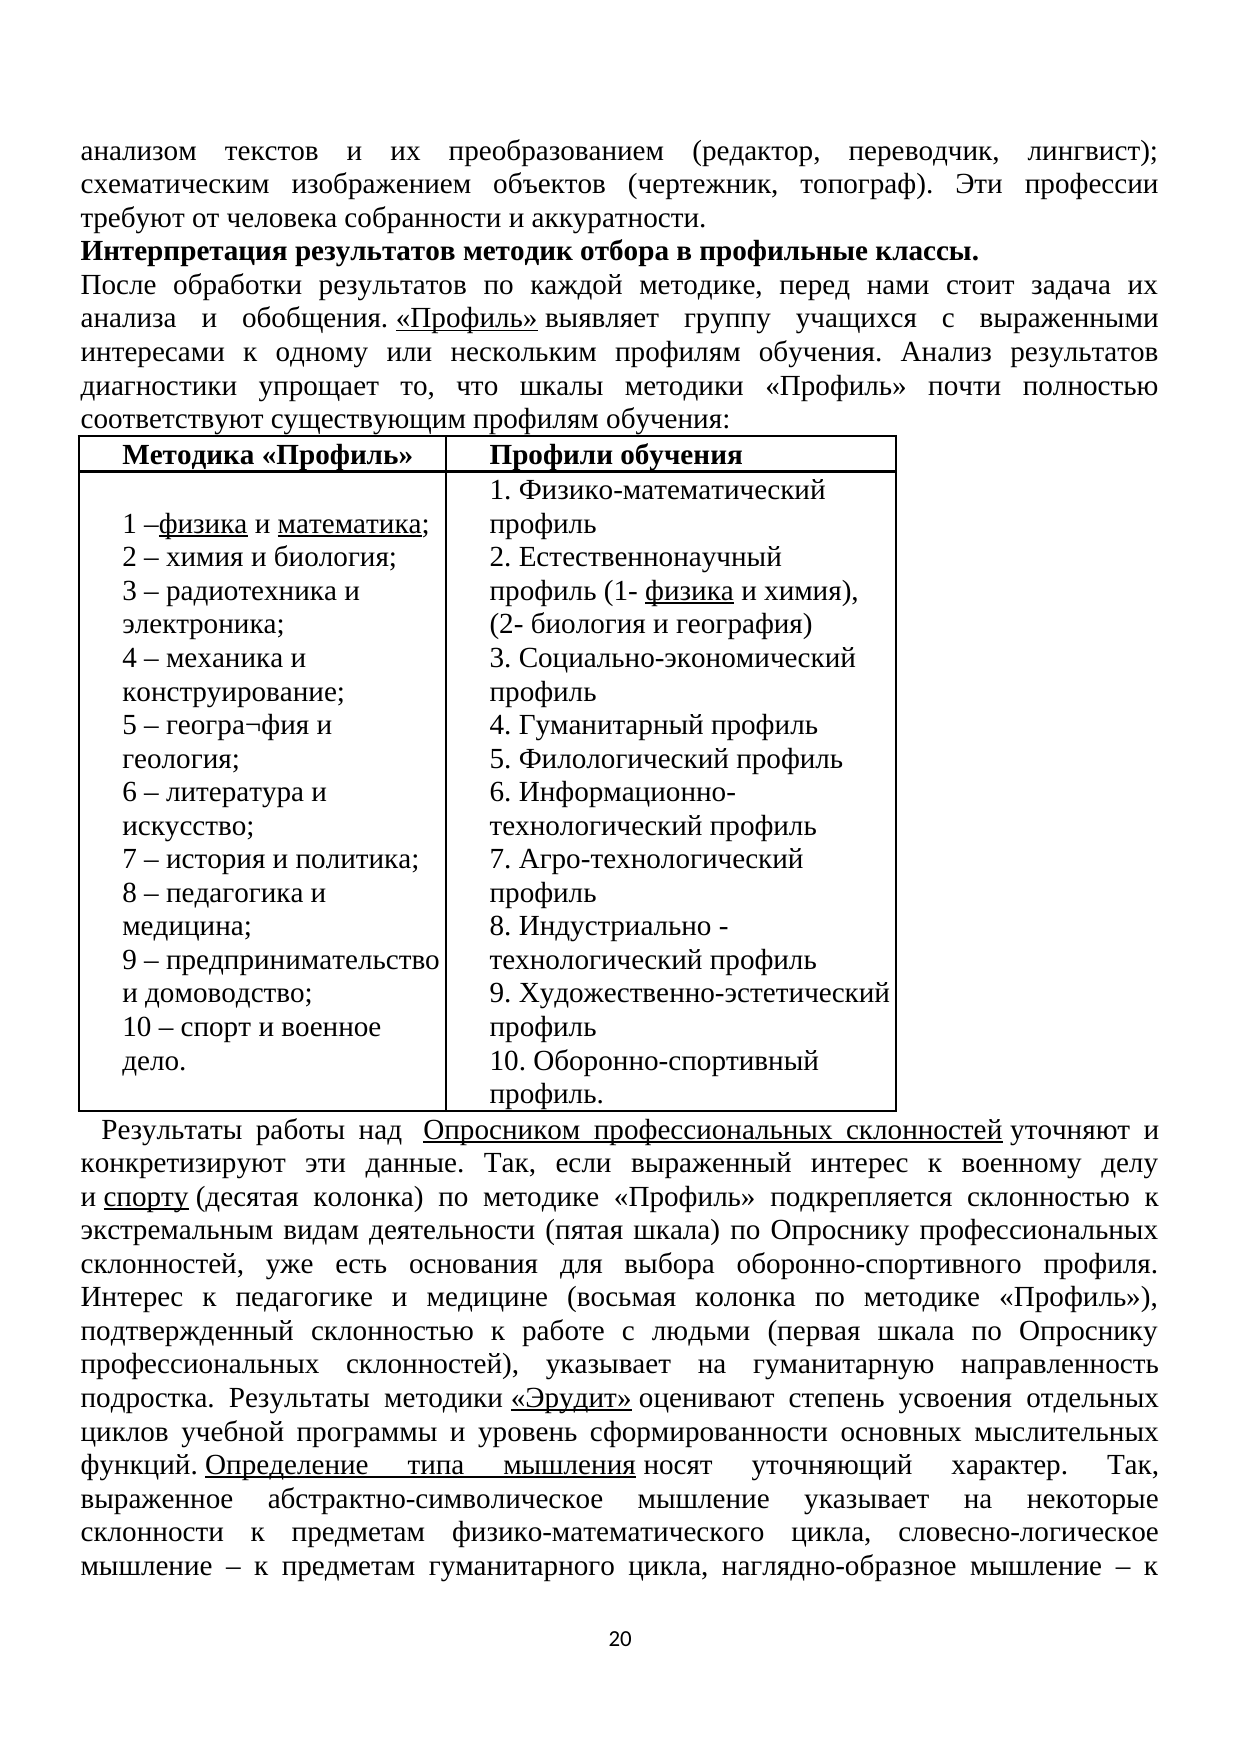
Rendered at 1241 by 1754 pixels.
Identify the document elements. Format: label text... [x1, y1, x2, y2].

table_header Профили обучения [447, 437, 895, 470]
text Интерпретация результатов методик отбора в профильные классы. [80, 233, 1159, 267]
table_cell 1 –физика и математика; 2 – химия и биология; 3 – радиотехника и электроника; 4 – механика и конструирование; 5 – геогра¬фия и геология; 6 – литература и искусство; 7 – история и политика; 8 – педагогика и медицина; 9 – предпринимательство и домоводство; 10 – спорт и военное дело. [80, 473, 445, 1110]
table_header Методика «Профиль» [80, 437, 445, 470]
table_cell 1. Физико-математический профиль 2. Естественнонаучный профиль (1- физика и химия), (2- биология и география) 3. Социально-экономический профиль 4. Гуманитарный профиль 5. Филологический профиль 6. Информационно-технологический профиль 7. Агро-технологический профиль 8. Индустриально - технологический профиль 9. Художественно-эстетический профиль 10. Оборонно-спортивный профиль. [447, 473, 895, 1110]
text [80, 133, 1159, 233]
text После обработки результатов по каждой методике, перед нами стоит задача их анализа и обобщения. «Профиль» выявляет группу учащихся с выраженными интересами к одному или нескольким профилям обучения. Анализ результатов диагностики упрощает то, что шкалы методики «Профиль» почти полностью соответствуют существующим профилям обучения: [80, 267, 1159, 435]
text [80, 1112, 1159, 1581]
